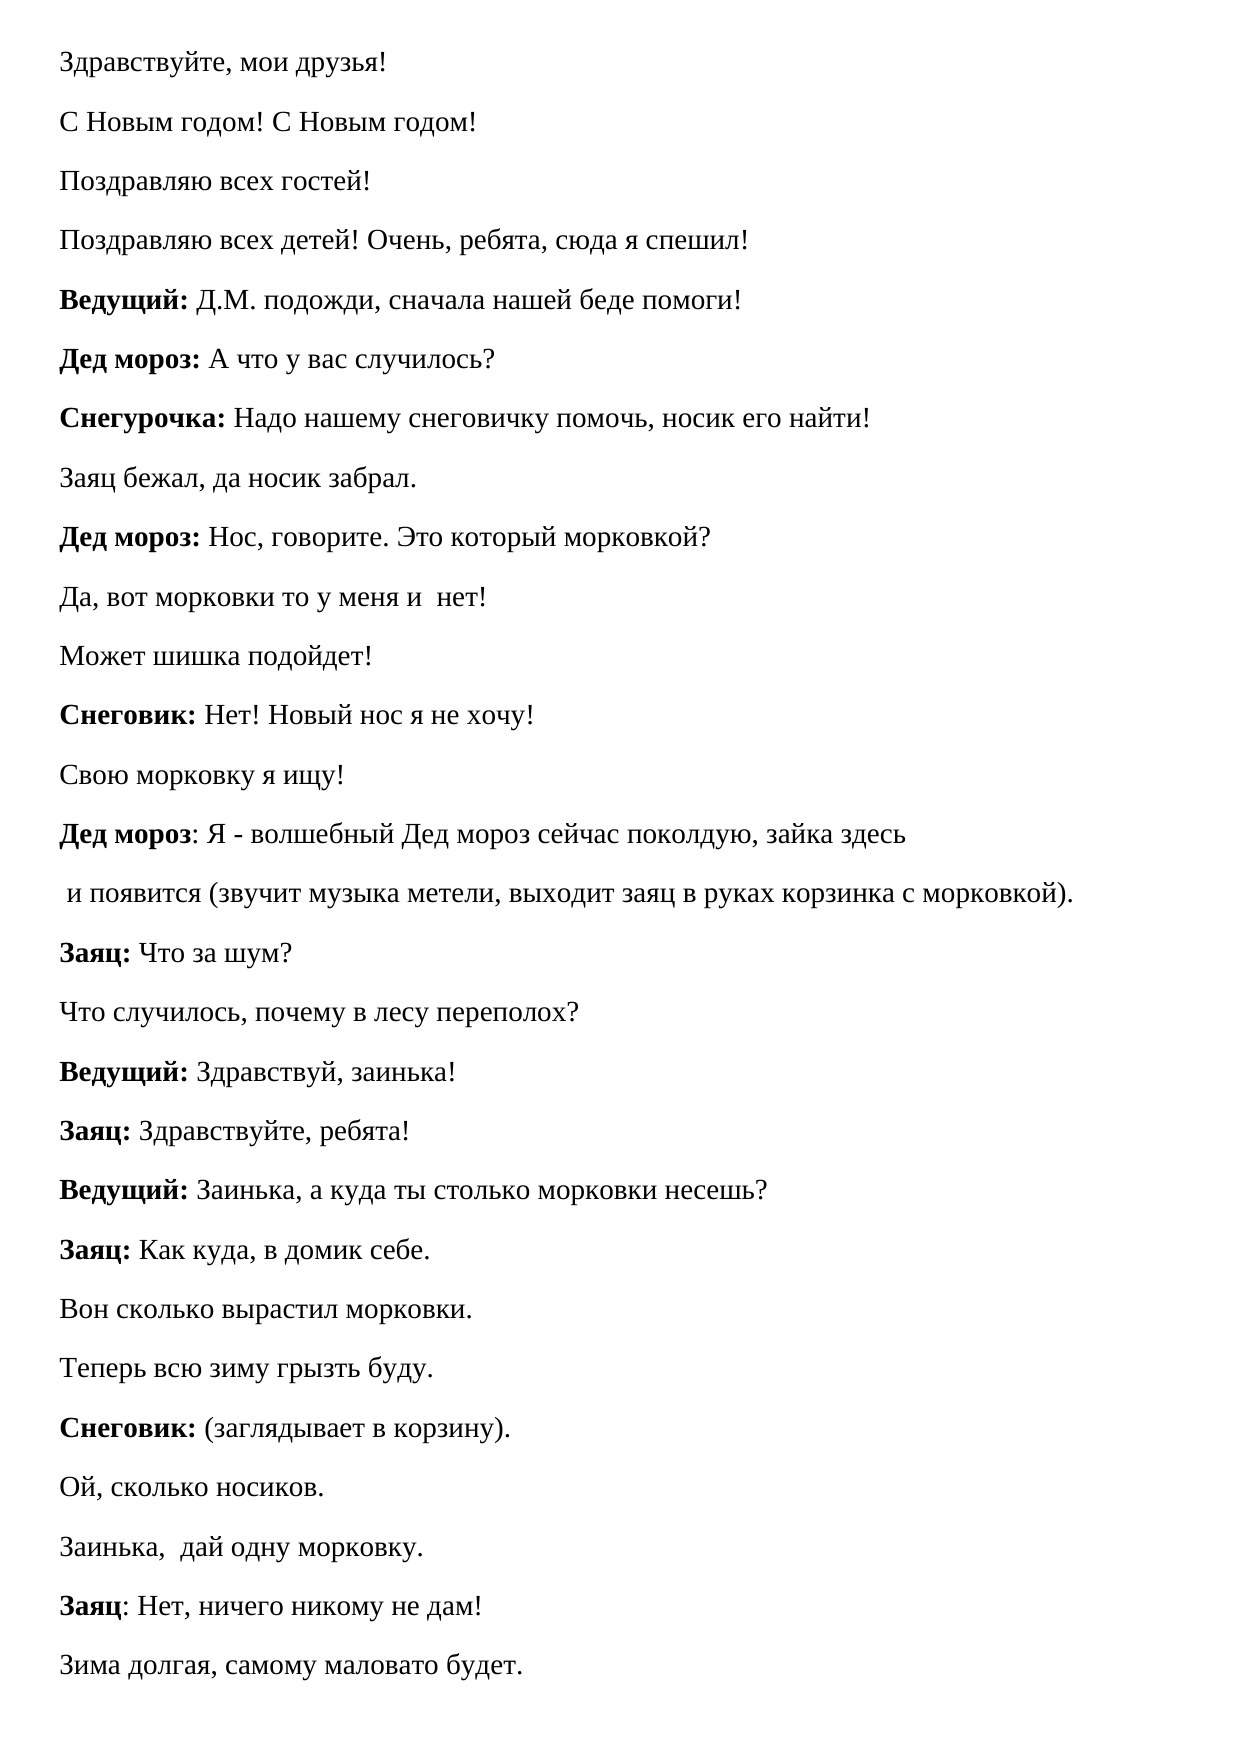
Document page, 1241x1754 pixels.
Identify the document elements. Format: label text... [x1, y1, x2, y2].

text Ведущий: Д.М. подожди, сначала нашей беде помоги! [59, 282, 1196, 315]
text Заяц: Нет, ничего никому не дам! [59, 1588, 1196, 1622]
text Здравствуйте, мои друзья! [59, 44, 1196, 78]
text Теперь всю зиму грызть буду. [59, 1351, 1196, 1384]
text Снеговик: (заглядывает в корзину). [59, 1410, 1196, 1443]
text Ведущий: Заинька, а куда ты столько морковки несешь? [59, 1172, 1196, 1206]
text Поздравляю всех гостей! [59, 163, 1196, 197]
text Заяц бежал, да носик забрал. [59, 460, 1196, 493]
text Заяц: Как куда, в домик себе. [59, 1232, 1196, 1265]
text Ой, сколько носиков. [59, 1469, 1196, 1503]
text Что случилось, почему в лесу переполох? [59, 994, 1196, 1028]
text Заинька, дай одну морковку. [59, 1529, 1196, 1562]
text Зима долгая, самому маловато будет. [59, 1647, 1196, 1681]
text Может шишка подойдет! [59, 638, 1196, 672]
text С Новым годом! С Новым годом! [59, 104, 1196, 137]
text Заяц: Что за шум? [59, 935, 1196, 968]
text Свою морковку я ищу! [59, 757, 1196, 790]
text Дед мороз: Нос, говорите. Это который морковкой? [59, 519, 1196, 553]
text Поздравляю всех детей! Очень, ребята, сюда я спешил! [59, 222, 1196, 256]
text Снегурочка: Надо нашему снеговичку помочь, носик его найти! [59, 401, 1196, 434]
text Да, вот морковки то у меня и нет! [59, 579, 1196, 612]
text Снеговик: Нет! Новый нос я не хочу! [59, 697, 1196, 731]
text Вон сколько вырастил морковки. [59, 1291, 1196, 1325]
text Заяц: Здравствуйте, ребята! [59, 1113, 1196, 1147]
text Ведущий: Здравствуй, заинька! [59, 1054, 1196, 1087]
text Дед мороз: Я - волшебный Дед мороз сейчас поколдую, зайка здесь [59, 816, 1196, 850]
text Дед мороз: А что у вас случилось? [59, 341, 1196, 375]
text и появится (звучит музыка метели, выходит заяц в руках корзинка с морковкой). [59, 876, 1196, 909]
